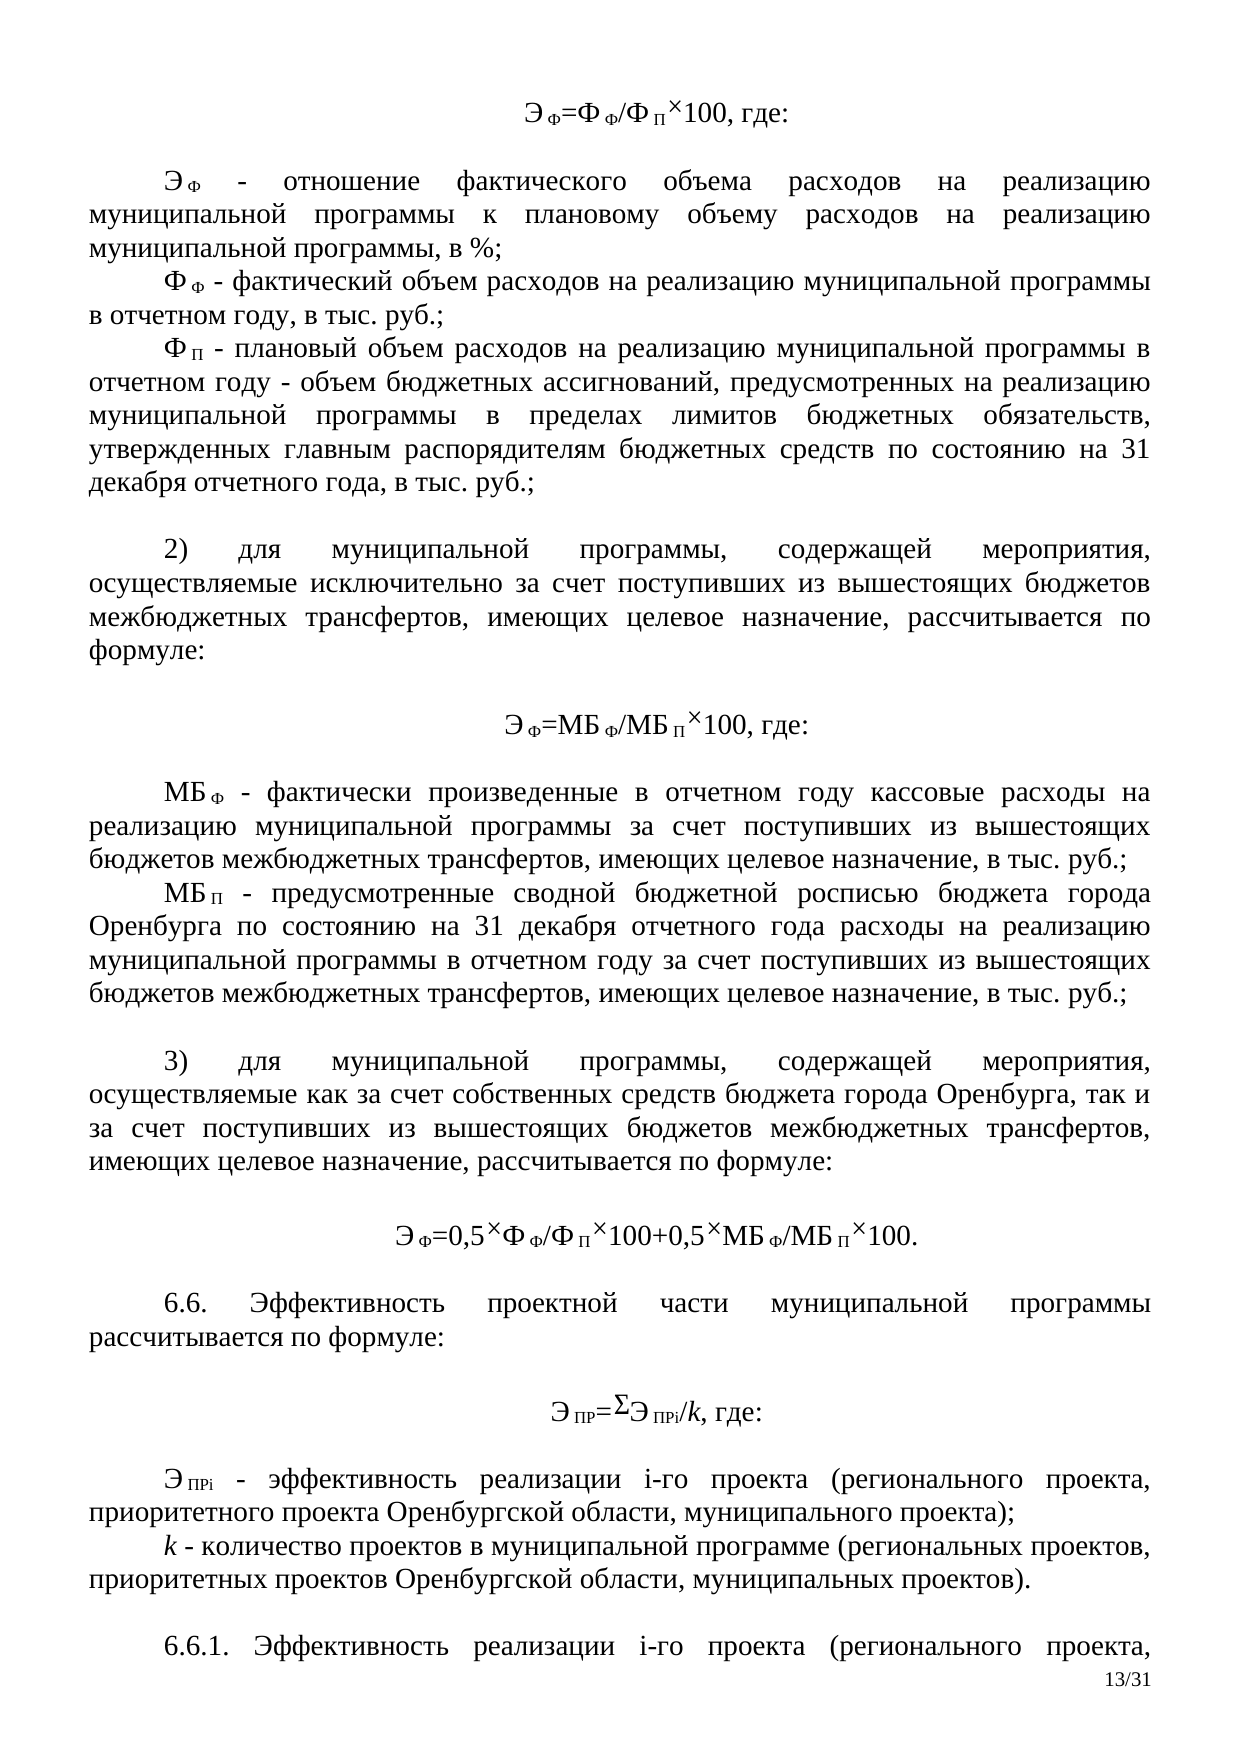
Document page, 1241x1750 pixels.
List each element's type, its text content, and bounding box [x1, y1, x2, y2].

text 3) для муниципальной программы, содержащей мероприятия, осуществляемые как за счет собственных средств бюджета города Оренбурга, так и за счет поступивших из вышестоящих бюджетов межбюджетных трансфертов, имеющих целевое назначение, рассчитывается по формуле: [89, 1043, 1152, 1177]
text Э ПРi - эффективность реализации i-го проекта (регионального проекта, приоритетного проекта Оренбургской области, муниципального проекта); [89, 1461, 1152, 1528]
text МБ Ф - фактически произведенные в отчетном году кассовые расходы на реализацию муниципальной программы за счет поступивших из вышестоящих бюджетов межбюджетных трансфертов, имеющих целевое назначение, в тыс. руб.; [89, 774, 1152, 875]
text Э Ф=0,5Ф Ф/Ф П100+0,5МБ Ф/МБ П100. [89, 1210, 1152, 1252]
text Ф Ф - фактический объем расходов на реализацию муниципальной программы в отчетном году, в тыс. руб.; [89, 263, 1152, 330]
text k - количество проектов в муниципальной программе (региональных проектов, приоритетных проектов Оренбургской области, муниципальных проектов). [89, 1528, 1152, 1595]
text Э Ф=Ф Ф/Ф П100, где: [89, 88, 1152, 129]
text 2) для муниципальной программы, содержащей мероприятия, осуществляемые исключительно за счет поступивших из вышестоящих бюджетов межбюджетных трансфертов, имеющих целевое назначение, рассчитывается по формуле: [89, 532, 1152, 666]
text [89, 1628, 1152, 1662]
text МБ П - предусмотренные сводной бюджетной росписью бюджета города Оренбурга по состоянию на 31 декабря отчетного года расходы на реализацию муниципальной программы в отчетном году за счет поступивших из вышестоящих бюджетов межбюджетных трансфертов, имеющих целевое назначение, в тыс. руб.; [89, 875, 1152, 1009]
text Э Ф - отношение фактического объема расходов на реализацию муниципальной программы к плановому объему расходов на реализацию муниципальной программы, в %; [89, 163, 1152, 263]
text Э ПР=Э ПРi/k, где: [89, 1386, 1152, 1427]
text Э Ф=МБ Ф/МБ П100, где: [89, 699, 1152, 741]
text 6.6. Эффективность проектной части муниципальной программы рассчитывается по формуле: [89, 1285, 1152, 1352]
text Ф П - плановый объем расходов на реализацию муниципальной программы в отчетном году - объем бюджетных ассигнований, предусмотренных на реализацию муниципальной программы в пределах лимитов бюджетных обязательств, утвержденных главным распорядителям бюджетных средств по состоянию на 31 декабря отчетного года, в тыс. руб.; [89, 330, 1152, 498]
